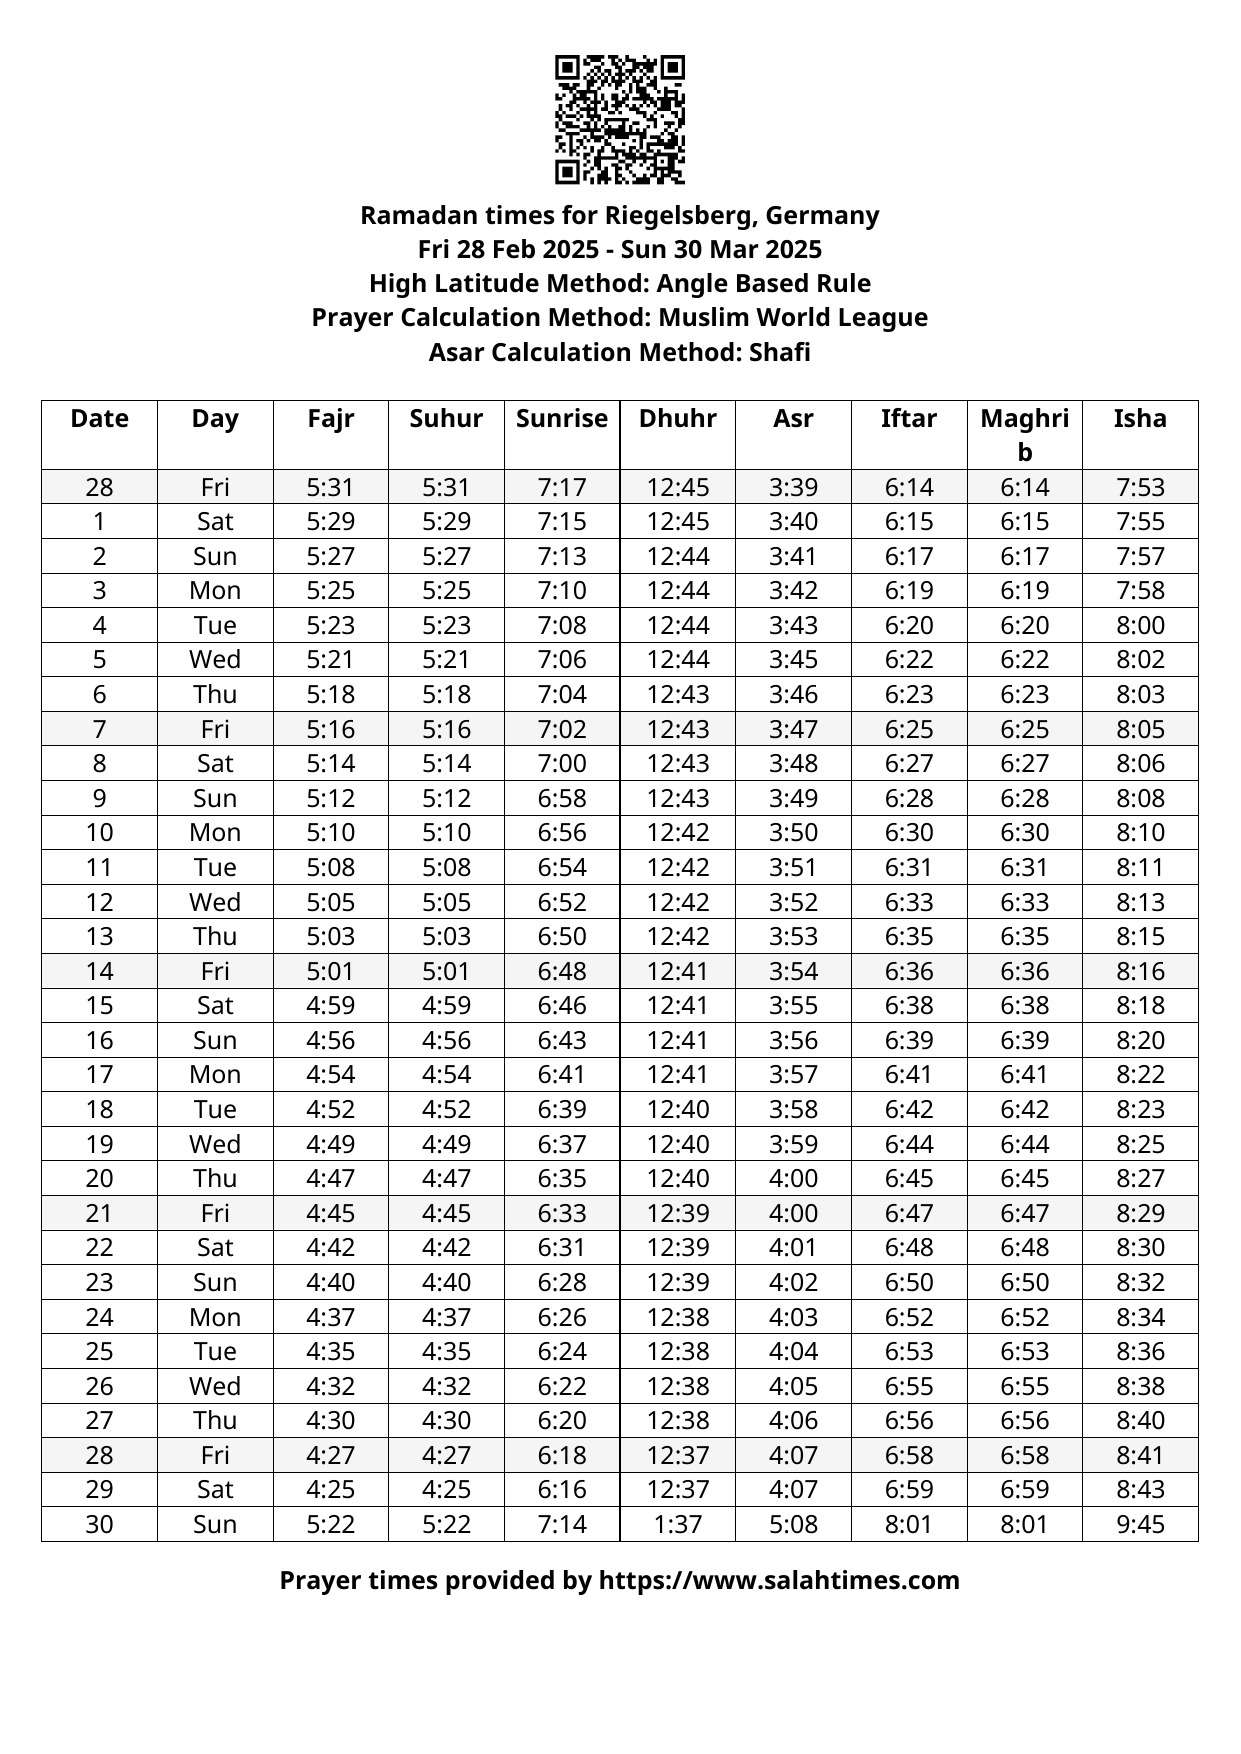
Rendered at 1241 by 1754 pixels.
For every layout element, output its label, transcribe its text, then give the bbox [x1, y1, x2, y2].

table_cell 12:38 [621, 1334, 735, 1368]
table_cell 21 [42, 1196, 157, 1229]
table_cell 4:37 [274, 1300, 388, 1333]
table_cell 6:24 [505, 1334, 619, 1368]
table_cell 6:56 [505, 816, 619, 849]
table_cell 8:30 [1083, 1231, 1198, 1264]
table_cell 12:40 [621, 1092, 735, 1126]
table_cell 8:01 [968, 1507, 1082, 1541]
table_cell 4:32 [389, 1369, 504, 1402]
table_cell 6:18 [505, 1438, 619, 1472]
table_cell 7:58 [1083, 574, 1198, 607]
table_cell 6:36 [968, 954, 1082, 987]
table_cell 3:40 [736, 504, 851, 538]
table_cell Tue [158, 608, 273, 642]
table_cell Sun [158, 1023, 273, 1057]
table_cell 6:22 [968, 643, 1082, 676]
table_cell 8:03 [1083, 677, 1198, 711]
table_cell 12:41 [621, 1023, 735, 1057]
table_cell Mon [158, 1300, 273, 1333]
table_cell 6:56 [968, 1404, 1082, 1437]
table_cell 6:23 [968, 677, 1082, 711]
table_cell 12:44 [621, 643, 735, 676]
table_cell 3:53 [736, 919, 851, 953]
table_cell 6:14 [968, 470, 1082, 503]
table_cell 4:04 [736, 1334, 851, 1368]
table_cell 3:56 [736, 1023, 851, 1057]
table_cell Tue [158, 1092, 273, 1126]
table_cell 6:50 [505, 919, 619, 953]
table_cell 5:14 [274, 746, 388, 780]
table_cell Thu [158, 919, 273, 953]
table_cell 6:59 [852, 1473, 967, 1506]
table_cell 4:52 [274, 1092, 388, 1126]
table_cell 6:50 [968, 1265, 1082, 1299]
text Asar Calculation Method: Shafi [42, 334, 1198, 368]
table_cell 12:38 [621, 1369, 735, 1402]
table_header Sunrise [505, 401, 619, 469]
table_cell 6:47 [852, 1196, 967, 1229]
table_cell 4:42 [389, 1231, 504, 1264]
table_cell 19 [42, 1127, 157, 1160]
table_cell 6:28 [505, 1265, 619, 1299]
table_cell 6:35 [852, 919, 967, 953]
table_cell 6:20 [852, 608, 967, 642]
text Fri 28 Feb 2025 - Sun 30 Mar 2025 [42, 232, 1198, 266]
table_cell 4:59 [389, 989, 504, 1022]
table_cell 6 [42, 677, 157, 711]
table_header Suhur [389, 401, 504, 469]
table_cell 5:25 [274, 574, 388, 607]
table_cell 6:27 [968, 746, 1082, 780]
table_cell Fri [158, 470, 273, 503]
table_cell 24 [42, 1300, 157, 1333]
table_cell 12:43 [621, 781, 735, 814]
table_cell 5:18 [389, 677, 504, 711]
table_cell 13 [42, 919, 157, 953]
table_cell 12:44 [621, 574, 735, 607]
table_cell 6:33 [505, 1196, 619, 1229]
table_header Dhuhr [621, 401, 735, 469]
table_header Maghrib [968, 401, 1082, 469]
table_cell 8:16 [1083, 954, 1198, 987]
table_cell 5:08 [389, 850, 504, 884]
table_cell 6:22 [852, 643, 967, 676]
table_cell Fri [158, 1438, 273, 1472]
table_cell 5:22 [389, 1507, 504, 1541]
table_cell Fri [158, 712, 273, 745]
table_cell Mon [158, 574, 273, 607]
table_cell Sun [158, 781, 273, 814]
table_cell 6:28 [968, 781, 1082, 814]
table_cell Sat [158, 746, 273, 780]
table_cell 12:40 [621, 1127, 735, 1160]
table_cell Wed [158, 885, 273, 918]
table_cell Sat [158, 989, 273, 1022]
table_cell 6:14 [852, 470, 967, 503]
table_cell 12 [42, 885, 157, 918]
table_cell 4:06 [736, 1404, 851, 1437]
table_cell 4:00 [736, 1161, 851, 1195]
table_cell 6:48 [852, 1231, 967, 1264]
table_cell 7:53 [1083, 470, 1198, 503]
table_cell 12:41 [621, 989, 735, 1022]
table_cell 12:39 [621, 1196, 735, 1229]
table_cell 5:22 [274, 1507, 388, 1541]
text Prayer Calculation Method: Muslim World League [42, 300, 1198, 334]
table_cell 8:01 [852, 1507, 967, 1541]
table_cell 5:12 [274, 781, 388, 814]
table_cell 12:37 [621, 1438, 735, 1472]
table_cell 6:53 [852, 1334, 967, 1368]
table_cell 4:27 [389, 1438, 504, 1472]
table_cell 6:17 [852, 539, 967, 572]
table_cell Wed [158, 1369, 273, 1402]
table_cell 10 [42, 816, 157, 849]
table_cell 7:57 [1083, 539, 1198, 572]
table_cell 4:25 [389, 1473, 504, 1506]
table_cell 8:08 [1083, 781, 1198, 814]
table_cell 5:03 [274, 919, 388, 953]
table_cell 3:48 [736, 746, 851, 780]
table_cell 12:43 [621, 712, 735, 745]
table_cell 5:21 [389, 643, 504, 676]
table_cell 4:03 [736, 1300, 851, 1333]
table_cell 8:18 [1083, 989, 1198, 1022]
table_cell Sun [158, 1265, 273, 1299]
table_cell 23 [42, 1265, 157, 1299]
table_cell Tue [158, 850, 273, 884]
table_cell 3:39 [736, 470, 851, 503]
table_cell 4 [42, 608, 157, 642]
table_cell 7:15 [505, 504, 619, 538]
table_cell 6:59 [968, 1473, 1082, 1506]
table_cell 6:36 [852, 954, 967, 987]
table_cell 12:39 [621, 1265, 735, 1299]
table_cell 12:41 [621, 954, 735, 987]
table_cell 6:28 [852, 781, 967, 814]
table_cell 8:27 [1083, 1161, 1198, 1195]
table_cell 16 [42, 1023, 157, 1057]
table_cell 5:10 [274, 816, 388, 849]
table_cell 6:48 [505, 954, 619, 987]
table_cell 4:27 [274, 1438, 388, 1472]
table_cell 1 [42, 504, 157, 538]
table_cell 8:34 [1083, 1300, 1198, 1333]
table_cell 8:41 [1083, 1438, 1198, 1472]
table_cell 6:31 [505, 1231, 619, 1264]
table_cell 3:54 [736, 954, 851, 987]
table_cell 3:52 [736, 885, 851, 918]
table_cell 8:40 [1083, 1404, 1198, 1437]
table_cell 1:37 [621, 1507, 735, 1541]
table_cell 3:47 [736, 712, 851, 745]
table_cell 4:30 [274, 1404, 388, 1437]
table_cell 3:57 [736, 1058, 851, 1091]
table_cell 5:03 [389, 919, 504, 953]
table_cell 8:02 [1083, 643, 1198, 676]
table_cell 4:40 [274, 1265, 388, 1299]
table_cell 6:55 [968, 1369, 1082, 1402]
table_cell 5:16 [389, 712, 504, 745]
table_cell 9:45 [1083, 1507, 1198, 1541]
table_cell 5:31 [389, 470, 504, 503]
table_cell 6:41 [852, 1058, 967, 1091]
table_cell 4:35 [389, 1334, 504, 1368]
table_cell 11 [42, 850, 157, 884]
table_cell 5:12 [389, 781, 504, 814]
table_cell 3:49 [736, 781, 851, 814]
table_cell 6:39 [968, 1023, 1082, 1057]
table_cell 28 [42, 1438, 157, 1472]
table_cell 7:02 [505, 712, 619, 745]
table_cell 14 [42, 954, 157, 987]
table_cell 4:45 [274, 1196, 388, 1229]
table_cell 12:44 [621, 539, 735, 572]
table_cell 6:38 [852, 989, 967, 1022]
table_cell 8:06 [1083, 746, 1198, 780]
table_cell 3:55 [736, 989, 851, 1022]
table_cell 8:13 [1083, 885, 1198, 918]
table_cell 6:58 [852, 1438, 967, 1472]
table_cell 6:25 [852, 712, 967, 745]
table_cell 12:42 [621, 919, 735, 953]
table_cell 3 [42, 574, 157, 607]
table_cell Thu [158, 677, 273, 711]
table_cell 7 [42, 712, 157, 745]
table_cell 6:30 [852, 816, 967, 849]
table_cell 8:15 [1083, 919, 1198, 953]
table_cell 4:37 [389, 1300, 504, 1333]
table_cell 8:25 [1083, 1127, 1198, 1160]
table_cell 6:42 [968, 1092, 1082, 1126]
table_cell 12:38 [621, 1404, 735, 1437]
table_cell 5:01 [389, 954, 504, 987]
table_cell 4:49 [274, 1127, 388, 1160]
table_cell 6:16 [505, 1473, 619, 1506]
table_cell 6:30 [968, 816, 1082, 849]
table_cell 26 [42, 1369, 157, 1402]
table_cell 6:31 [852, 850, 967, 884]
text Prayer times provided by https://www.salahtimes.com [42, 1563, 1198, 1597]
table_cell 4:05 [736, 1369, 851, 1402]
table_cell 12:42 [621, 885, 735, 918]
table_cell 5:27 [274, 539, 388, 572]
table_cell 4:49 [389, 1127, 504, 1160]
table_cell 8:20 [1083, 1023, 1198, 1057]
table_cell 6:58 [968, 1438, 1082, 1472]
table_cell 6:26 [505, 1300, 619, 1333]
table_cell 12:44 [621, 608, 735, 642]
table_cell 12:45 [621, 504, 735, 538]
table_cell 5:31 [274, 470, 388, 503]
picture [542, 41, 699, 198]
table_cell 22 [42, 1231, 157, 1264]
table_cell 4:45 [389, 1196, 504, 1229]
table_cell 5:23 [274, 608, 388, 642]
table_cell 6:45 [852, 1161, 967, 1195]
table_cell 12:41 [621, 1058, 735, 1091]
table_cell 12:37 [621, 1473, 735, 1506]
table_cell Sat [158, 1473, 273, 1506]
table_cell 5:05 [389, 885, 504, 918]
table_cell 7:08 [505, 608, 619, 642]
table_cell 6:19 [852, 574, 967, 607]
table_cell 7:55 [1083, 504, 1198, 538]
table_cell 8:00 [1083, 608, 1198, 642]
table_cell 8:32 [1083, 1265, 1198, 1299]
table_cell 3:59 [736, 1127, 851, 1160]
table_cell 12:43 [621, 746, 735, 780]
table_cell 6:33 [852, 885, 967, 918]
table_header Isha [1083, 401, 1198, 469]
table_cell 8:29 [1083, 1196, 1198, 1229]
table_cell 4:30 [389, 1404, 504, 1437]
table_cell 6:17 [968, 539, 1082, 572]
table_cell 6:23 [852, 677, 967, 711]
table_cell 5:18 [274, 677, 388, 711]
table_cell 8:38 [1083, 1369, 1198, 1402]
table_cell 6:20 [968, 608, 1082, 642]
table_cell 8:10 [1083, 816, 1198, 849]
table_cell 3:41 [736, 539, 851, 572]
table_cell 6:19 [968, 574, 1082, 607]
table_cell 6:39 [852, 1023, 967, 1057]
table_cell 6:56 [852, 1404, 967, 1437]
table_cell 4:42 [274, 1231, 388, 1264]
table_cell 4:47 [389, 1161, 504, 1195]
table_cell 3:58 [736, 1092, 851, 1126]
table_cell Mon [158, 1058, 273, 1091]
table_cell 5:29 [389, 504, 504, 538]
table_cell 6:25 [968, 712, 1082, 745]
table_cell 6:39 [505, 1092, 619, 1126]
table_cell 8:22 [1083, 1058, 1198, 1091]
table_cell 4:47 [274, 1161, 388, 1195]
table_cell 4:54 [274, 1058, 388, 1091]
table_cell 6:50 [852, 1265, 967, 1299]
table_header Asr [736, 401, 851, 469]
table_cell 6:41 [505, 1058, 619, 1091]
table_cell 4:59 [274, 989, 388, 1022]
table_cell 25 [42, 1334, 157, 1368]
table_cell 5:21 [274, 643, 388, 676]
table_cell 4:56 [389, 1023, 504, 1057]
table_cell 29 [42, 1473, 157, 1506]
table_cell 4:52 [389, 1092, 504, 1126]
table_cell 3:45 [736, 643, 851, 676]
table_cell 7:17 [505, 470, 619, 503]
table_cell 12:38 [621, 1300, 735, 1333]
table_cell 6:52 [505, 885, 619, 918]
table_cell 12:43 [621, 677, 735, 711]
table_cell 6:20 [505, 1404, 619, 1437]
table_cell 7:13 [505, 539, 619, 572]
table_cell 5:29 [274, 504, 388, 538]
table_cell 8:05 [1083, 712, 1198, 745]
table_cell 6:54 [505, 850, 619, 884]
table_cell 20 [42, 1161, 157, 1195]
table_cell Sun [158, 1507, 273, 1541]
table_cell 6:44 [852, 1127, 967, 1160]
table_cell 4:54 [389, 1058, 504, 1091]
table_cell 5:08 [736, 1507, 851, 1541]
table_cell 12:42 [621, 816, 735, 849]
table_header Fajr [274, 401, 388, 469]
table_cell 5:08 [274, 850, 388, 884]
table_cell 6:22 [505, 1369, 619, 1402]
table_cell Thu [158, 1161, 273, 1195]
table_cell Thu [158, 1404, 273, 1437]
table_cell 5:01 [274, 954, 388, 987]
table_cell 30 [42, 1507, 157, 1541]
table_header Iftar [852, 401, 967, 469]
table_cell 3:46 [736, 677, 851, 711]
table_cell 4:02 [736, 1265, 851, 1299]
table_cell 27 [42, 1404, 157, 1437]
table_cell 28 [42, 470, 157, 503]
table_cell 4:32 [274, 1369, 388, 1402]
table_cell 6:58 [505, 781, 619, 814]
table_cell 4:00 [736, 1196, 851, 1229]
table_cell 6:27 [852, 746, 967, 780]
table_cell 4:40 [389, 1265, 504, 1299]
table_cell 6:31 [968, 850, 1082, 884]
table_cell 5:16 [274, 712, 388, 745]
table_cell Fri [158, 954, 273, 987]
table_cell 6:37 [505, 1127, 619, 1160]
table_cell 6:33 [968, 885, 1082, 918]
table_cell 6:55 [852, 1369, 967, 1402]
text Ramadan times for Riegelsberg, Germany [42, 198, 1198, 232]
text High Latitude Method: Angle Based Rule [42, 266, 1198, 300]
table_cell 5:25 [389, 574, 504, 607]
table_cell Fri [158, 1196, 273, 1229]
table_cell 6:44 [968, 1127, 1082, 1160]
table_cell 4:56 [274, 1023, 388, 1057]
table_cell 3:51 [736, 850, 851, 884]
table_cell 7:10 [505, 574, 619, 607]
table_cell 12:42 [621, 850, 735, 884]
table_cell 4:07 [736, 1438, 851, 1472]
table_cell 4:25 [274, 1473, 388, 1506]
table_cell 6:38 [968, 989, 1082, 1022]
table_header Day [158, 401, 273, 469]
table_cell 5:27 [389, 539, 504, 572]
table_cell 8:11 [1083, 850, 1198, 884]
table_cell 7:06 [505, 643, 619, 676]
table_cell 12:40 [621, 1161, 735, 1195]
table_cell 6:48 [968, 1231, 1082, 1264]
table_cell 8:43 [1083, 1473, 1198, 1506]
table_cell 4:07 [736, 1473, 851, 1506]
table_cell 17 [42, 1058, 157, 1091]
table_cell 6:45 [968, 1161, 1082, 1195]
table_cell Sat [158, 504, 273, 538]
table_cell 9 [42, 781, 157, 814]
table_cell 5:10 [389, 816, 504, 849]
table_cell 3:42 [736, 574, 851, 607]
table_cell 7:00 [505, 746, 619, 780]
table_cell 5:23 [389, 608, 504, 642]
table_cell 6:47 [968, 1196, 1082, 1229]
table_cell 8:23 [1083, 1092, 1198, 1126]
table_cell 6:15 [852, 504, 967, 538]
table_cell 12:45 [621, 470, 735, 503]
table_cell Mon [158, 816, 273, 849]
table_cell 5:05 [274, 885, 388, 918]
table_cell 5:14 [389, 746, 504, 780]
table_cell 6:15 [968, 504, 1082, 538]
table_cell 8:36 [1083, 1334, 1198, 1368]
table_cell 4:35 [274, 1334, 388, 1368]
table_cell 6:52 [852, 1300, 967, 1333]
table_cell 18 [42, 1092, 157, 1126]
table_cell 6:53 [968, 1334, 1082, 1368]
table_cell 6:43 [505, 1023, 619, 1057]
table_cell 8 [42, 746, 157, 780]
table_cell 2 [42, 539, 157, 572]
table_cell Wed [158, 643, 273, 676]
table_cell 3:50 [736, 816, 851, 849]
table_cell 6:42 [852, 1092, 967, 1126]
table_cell 3:43 [736, 608, 851, 642]
table_cell 7:04 [505, 677, 619, 711]
table_cell 6:35 [968, 919, 1082, 953]
table_cell 4:01 [736, 1231, 851, 1264]
table_cell 6:52 [968, 1300, 1082, 1333]
table_header Date [42, 401, 157, 469]
table_cell Sun [158, 539, 273, 572]
table_cell 6:35 [505, 1161, 619, 1195]
table_cell 5 [42, 643, 157, 676]
table_cell Sat [158, 1231, 273, 1264]
table_cell 6:41 [968, 1058, 1082, 1091]
table_cell 12:39 [621, 1231, 735, 1264]
table_cell Tue [158, 1334, 273, 1368]
table_cell Wed [158, 1127, 273, 1160]
table_cell 6:46 [505, 989, 619, 1022]
table_cell 7:14 [505, 1507, 619, 1541]
table_cell 15 [42, 989, 157, 1022]
